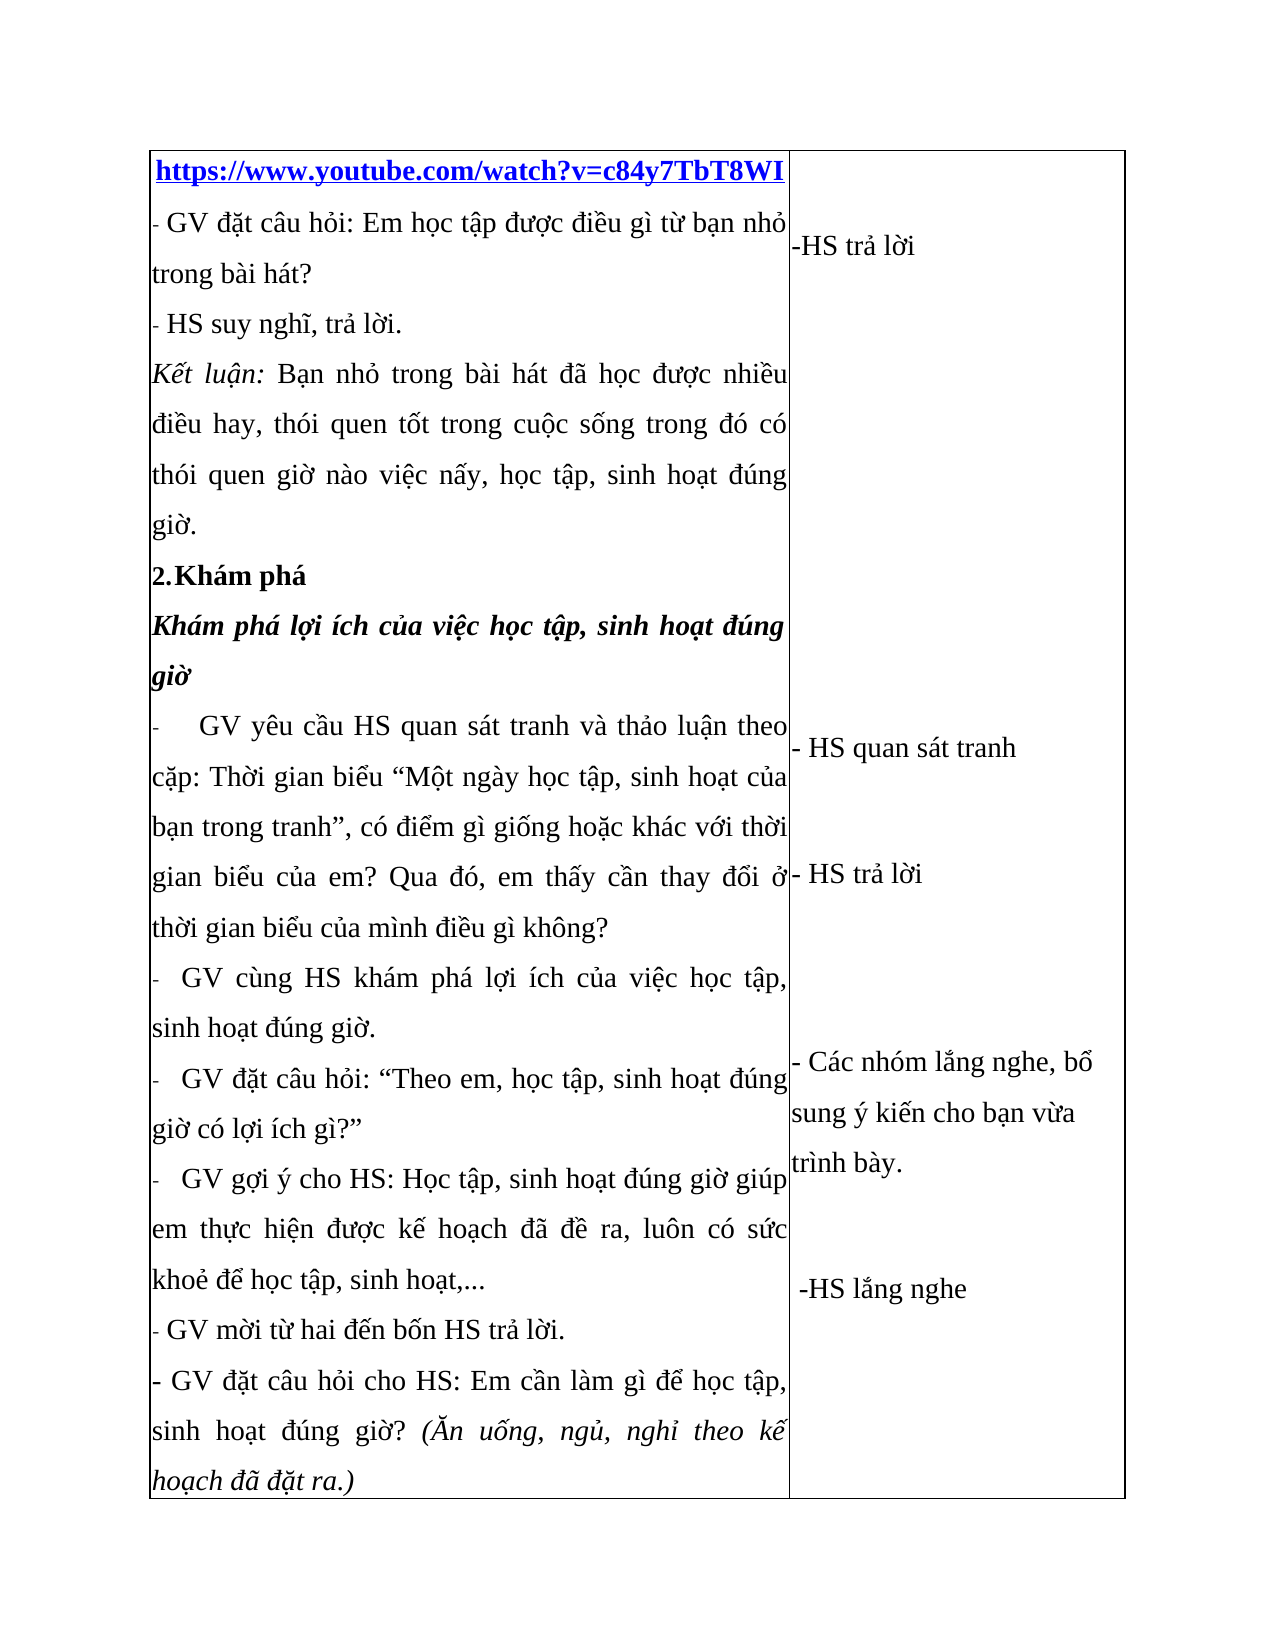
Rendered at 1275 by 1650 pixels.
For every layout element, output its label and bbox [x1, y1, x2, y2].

table_cell [151, 151, 789, 1498]
table_cell [790, 151, 1124, 1498]
